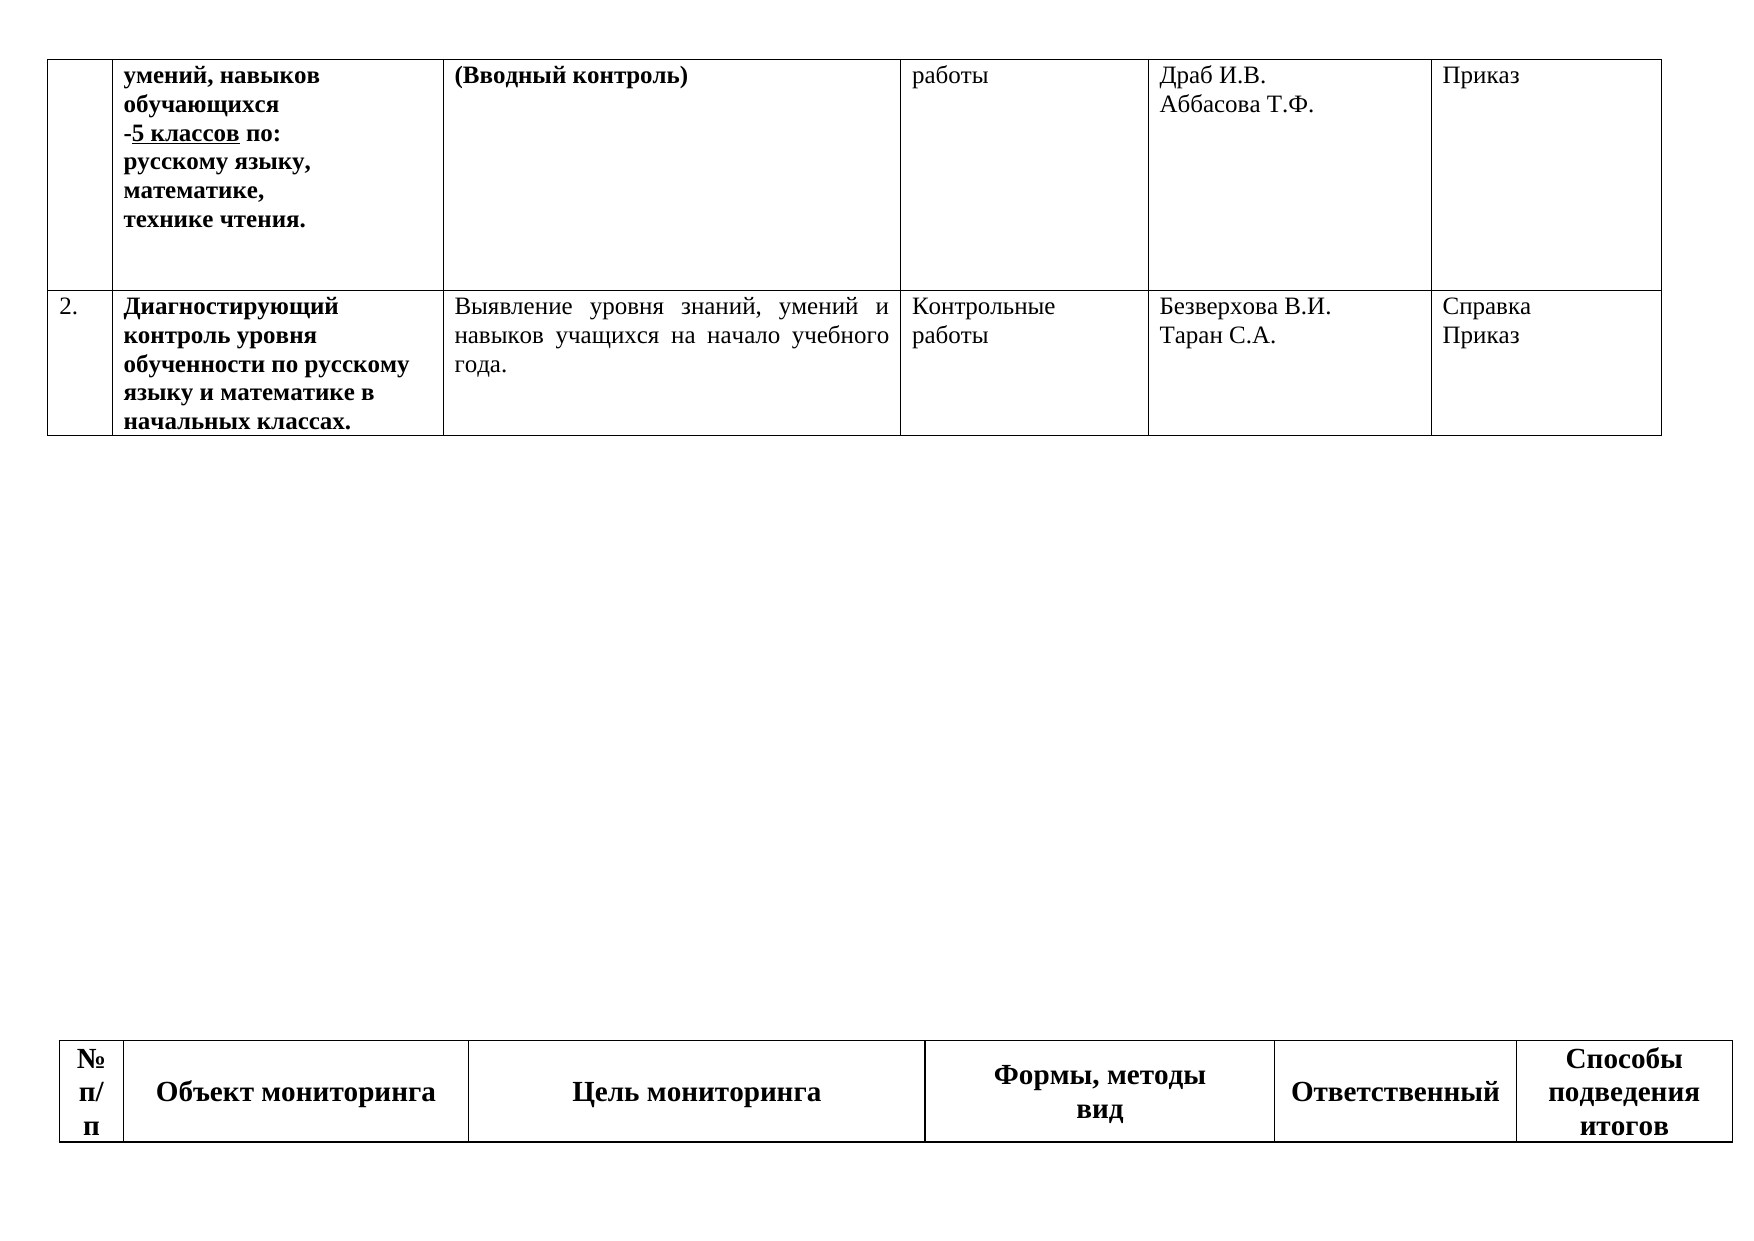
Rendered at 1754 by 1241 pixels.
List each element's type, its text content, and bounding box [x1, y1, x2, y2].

table_header Формы, методы вид [926, 1041, 1274, 1141]
table_header № п/п [60, 1041, 123, 1141]
table_cell Справка Приказ [1432, 60, 1661, 290]
table_header Ответственный [1275, 1041, 1516, 1141]
table_header Способы подведения итогов [1517, 1041, 1732, 1141]
table_cell 2. [48, 291, 112, 435]
table_header Цель мониторинга [469, 1041, 924, 1141]
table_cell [444, 60, 900, 290]
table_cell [1149, 60, 1431, 290]
table_header Объект мониторинга [124, 1041, 468, 1141]
table_cell Контрольные работы [901, 291, 1148, 435]
table_cell Выявление уровня знаний, умений и навыков учащихся на начало учебного года. [444, 291, 900, 435]
table_cell 1. [48, 60, 112, 290]
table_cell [113, 60, 443, 290]
table_cell Справка Приказ [1432, 291, 1661, 435]
table_cell Безверхова В.И. Таран С.А. [1149, 291, 1431, 435]
table_cell Диагностирующий контроль уровня обученности по русскому языку и математике в начальных классах. [113, 291, 443, 435]
table_cell Контрольные работы [901, 60, 1148, 290]
